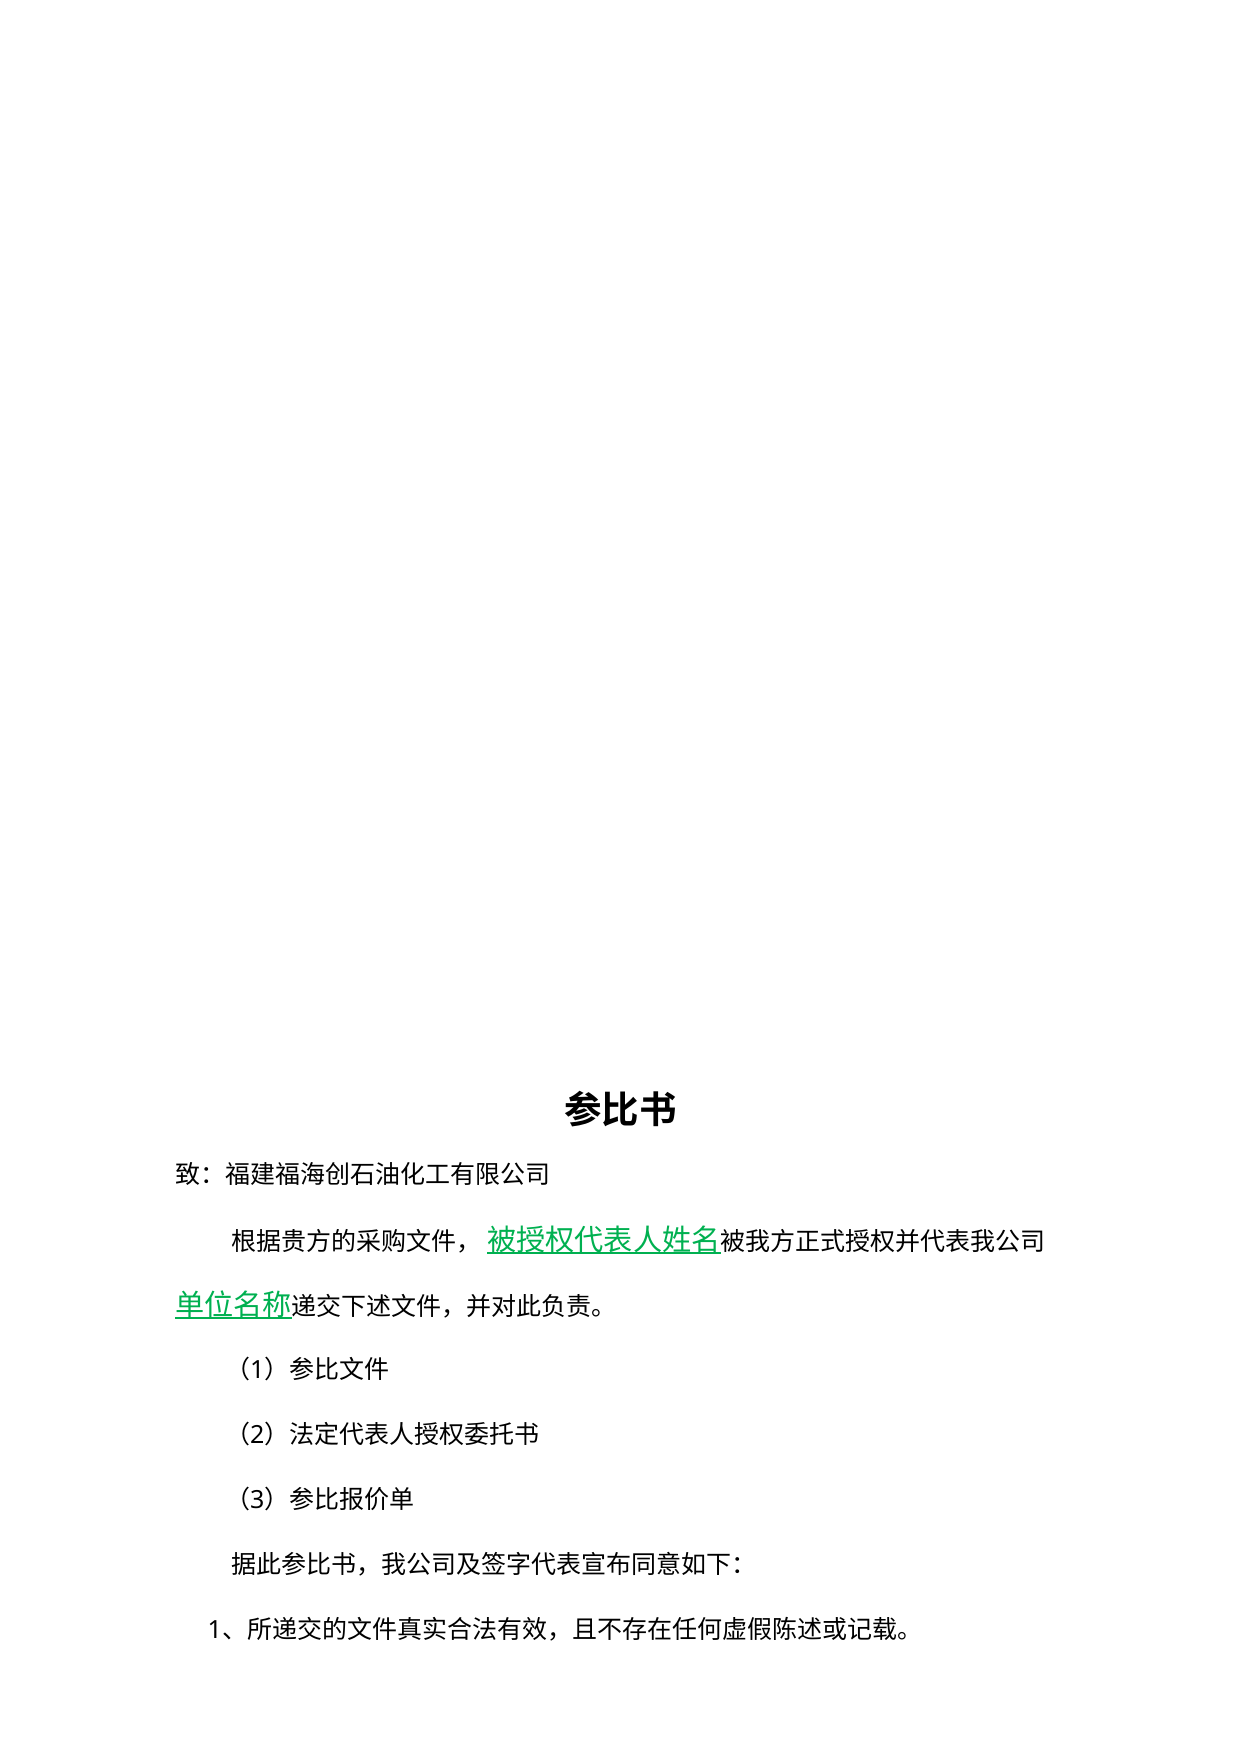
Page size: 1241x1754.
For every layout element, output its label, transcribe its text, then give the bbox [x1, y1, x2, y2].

text 1、所递交的文件真实合法有效，且不存在任何虚假陈述或记载。 [175, 1595, 1065, 1660]
text 根据贵方的采购文件， 被授权代表人姓名被我方正式授权并代表我公司单位名称递交下述文件，并对此负责。 [175, 1205, 1065, 1335]
text 致：福建福海创石油化工有限公司 [175, 1140, 1065, 1205]
text 据此参比书，我公司及签字代表宣布同意如下： [175, 1530, 1065, 1595]
text （2）法定代表人授权委托书 [175, 1400, 1065, 1465]
text 参比书 [175, 1075, 1065, 1140]
text （3）参比报价单 [175, 1465, 1065, 1530]
text （1）参比文件 [175, 1335, 1065, 1400]
